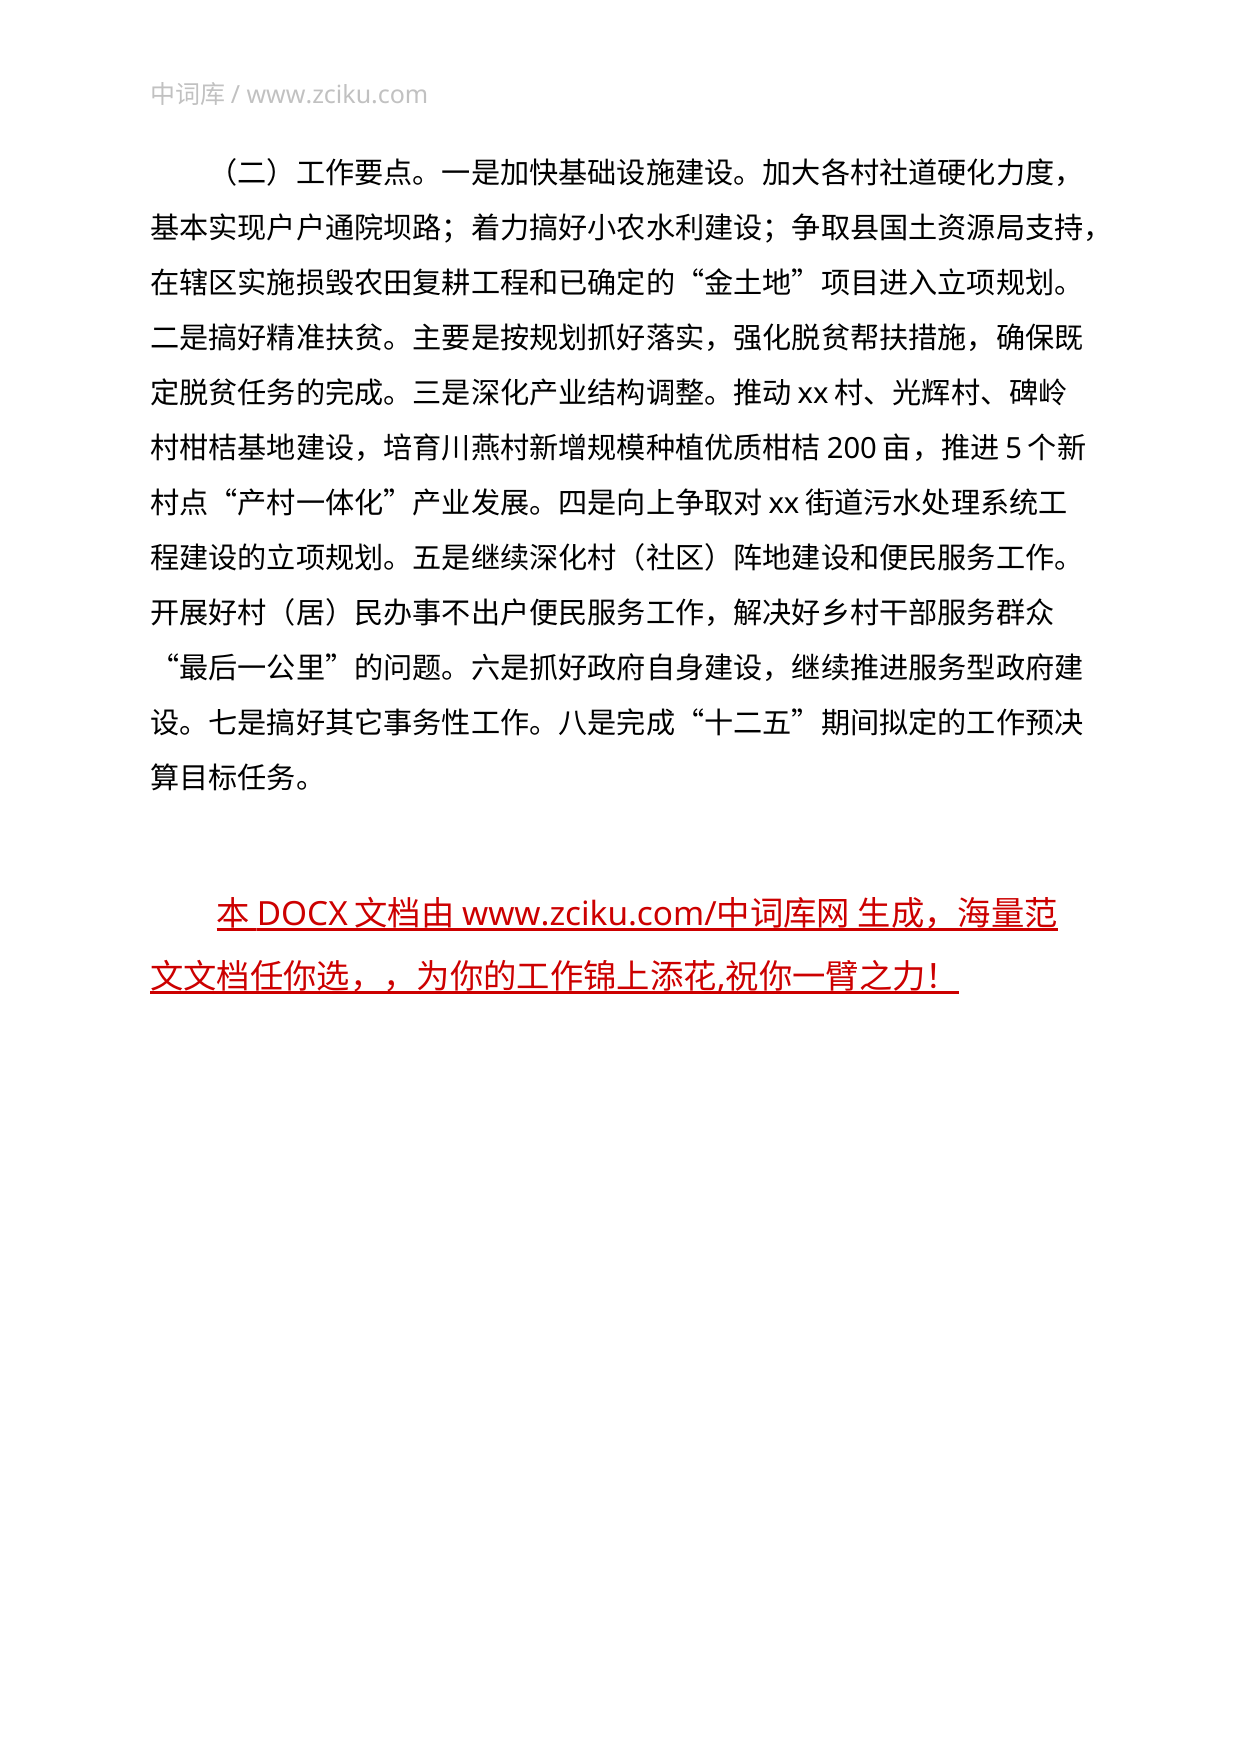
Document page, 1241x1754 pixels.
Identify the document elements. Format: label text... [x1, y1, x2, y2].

text 本DOCX文档由 www.zciku.com/中词库网 生成，海量范文文档任你选，，为你的工作锦上添花,祝你一臂之力！ [150, 887, 1090, 998]
text （二）工作要点。一是加快基础设施建设。加大各村社道硬化力度，基本实现户户通院坝路；着力搞好小农水利建设；争取县国土资源局支持，在辖区实施损毁农田复耕工程和已确定的“金土地”项目进入立项规划。二是搞好精准扶贫。主要是按规划抓好落实，强化脱贫帮扶措施，确保既定脱贫任务的完成。三是深化产业结构调整。推动xx村、光辉村、碑岭村柑桔基地建设，培育川燕村新增规模种植优质柑桔200亩，推进5个新村点“产村一体化”产业发展。四是向上争取对xx街道污水处理系统工程建设的立项规划。五是继续深化村（社区）阵地建设和便民服务工作。开展好村（居）民办事不出户便民服务工作，解决好乡村干部服务群众“最后一公里”的问题。六是抓好政府自身建设，继续推进服务型政府建设。七是搞好其它事务性工作。八是完成“十二五”期间拟定的工作预决算目标任务。 [150, 150, 1090, 796]
